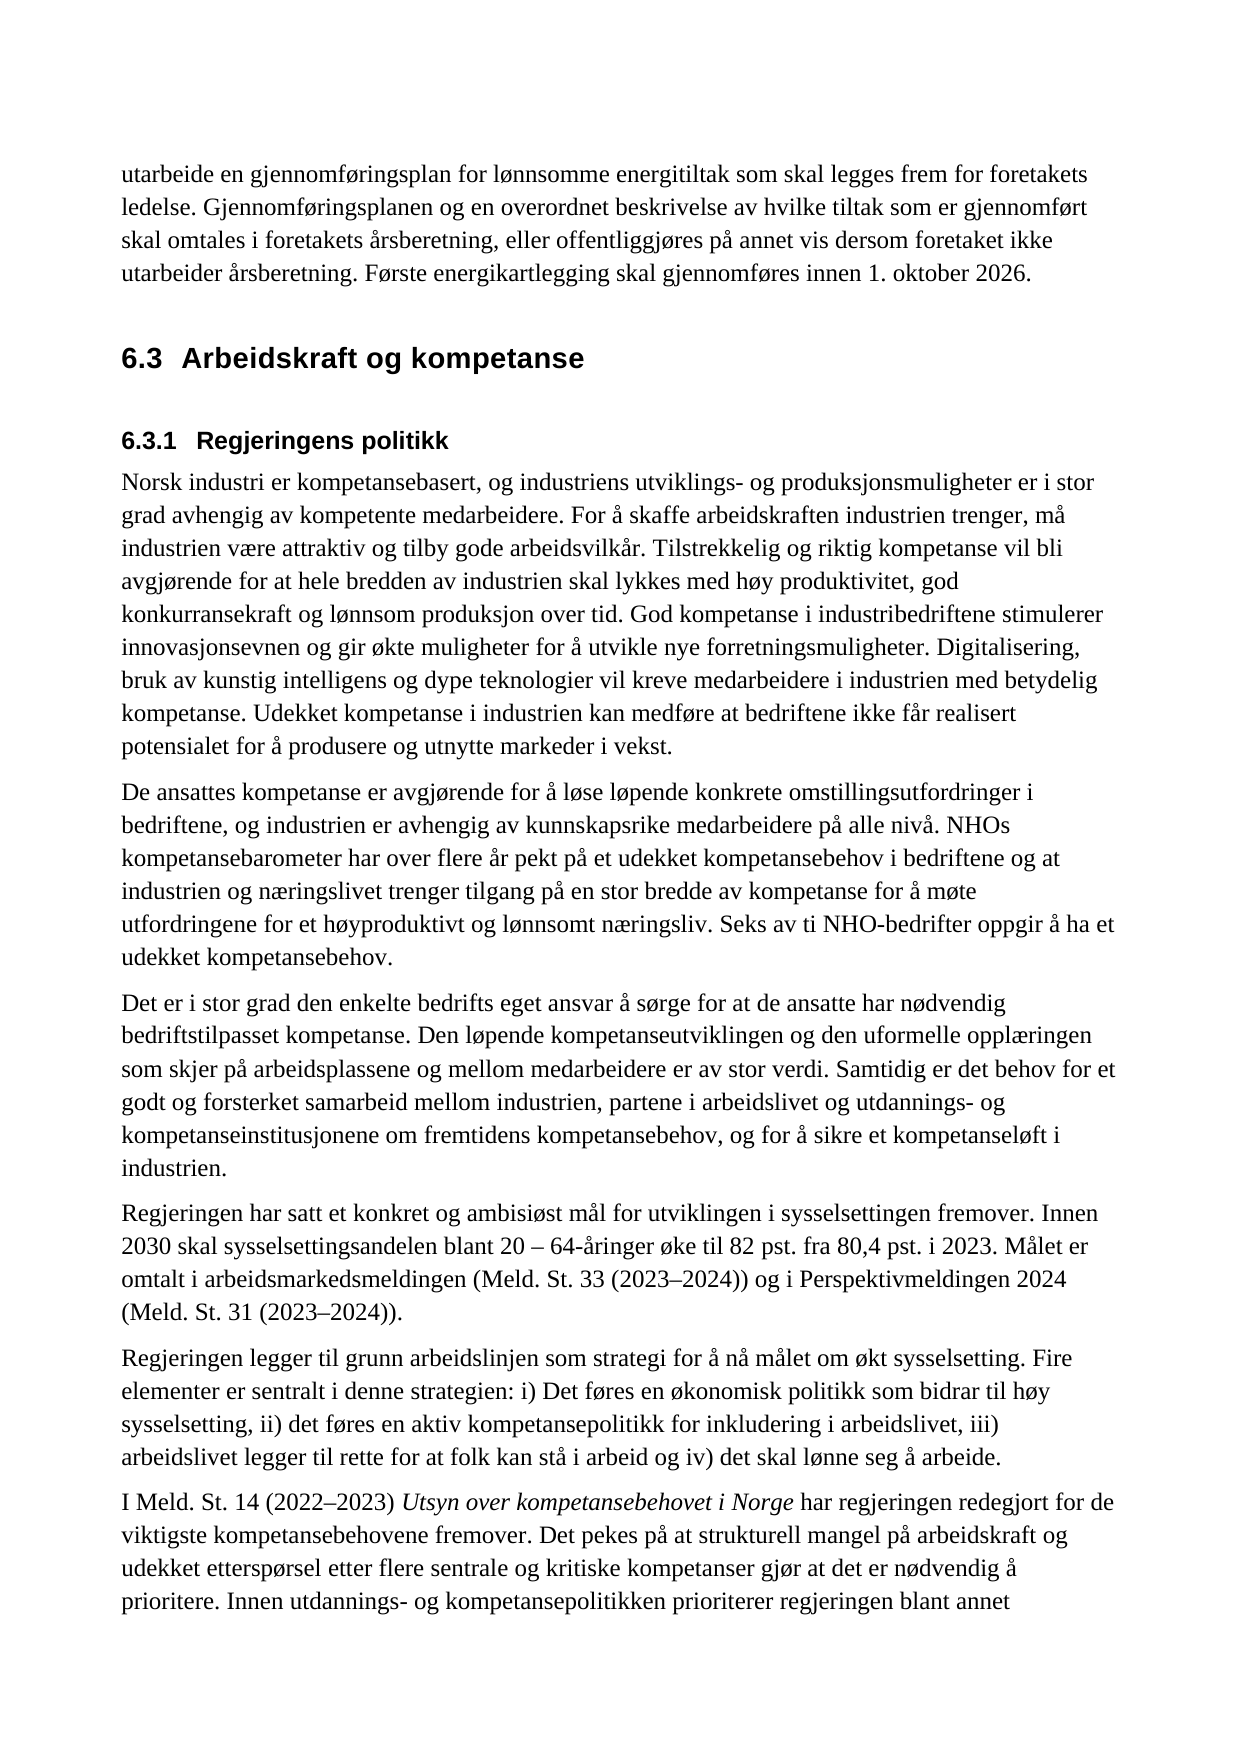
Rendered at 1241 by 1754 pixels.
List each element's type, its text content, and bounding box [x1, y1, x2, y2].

text Regjeringen har satt et konkret og ambisiøst mål for utviklingen i sysselsettingen fremover. Innen 2030 skal sysselsettingsandelen blant 20 – 64-åringer øke til 82 pst. fra 80,4 pst. i 2023. Målet er omtalt i arbeidsmarkedsmeldingen (Meld. St. 33 (2023–2024)) og i Perspektivmeldingen 2024 (Meld. St. 31 (2023–2024)). [121, 1198, 1119, 1326]
text Det er i stor grad den enkelte bedrifts eget ansvar å sørge for at de ansatte har nødvendig bedriftstilpasset kompetanse. Den løpende kompetanseutviklingen og den uformelle opplæringen som skjer på arbeidsplassene og mellom medarbeidere er av stor verdi. Samtidig er det behov for et godt og forsterket samarbeid mellom industrien, partene i arbeidslivet og utdannings- og kompetanseinstitusjonene om fremtidens kompetansebehov, og for å sikre et kompetanseløft i industrien. [121, 988, 1119, 1181]
text Norsk industri er kompetansebasert, og industriens utviklings- og produksjonsmuligheter er i stor grad avhengig av kompetente medarbeidere. For å skaffe arbeidskraften industrien trenger, må industrien være attraktiv og tilby gode arbeidsvilkår. Tilstrekkelig og riktig kompetanse vil bli avgjørende for at hele bredden av industrien skal lykkes med høy produktivitet, god konkurransekraft og lønnsom produksjon over tid. God kompetanse i industribedriftene stimulerer innovasjonsevnen og gir økte muligheter for å utvikle nye forretningsmuligheter. Digitalisering, bruk av kunstig intelligens og dype teknologier vil kreve medarbeidere i industrien med betydelig kompetanse. Udekket kompetanse i industrien kan medføre at bedriftene ikke får realisert potensialet for å produsere og utnytte markeder i vekst. [121, 467, 1119, 760]
subtitle Arbeidskraft og kompetanse [121, 342, 1119, 375]
subtitle Regjeringens politikk [121, 426, 1119, 455]
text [121, 1487, 1119, 1615]
text De ansattes kompetanse er avgjørende for å løse løpende konkrete omstillingsutfordringer i bedriftene, og industrien er avhengig av kunnskapsrike medarbeidere på alle nivå. NHOs kompetansebarometer har over flere år pekt på et udekket kompetansebehov i bedriftene og at industrien og næringslivet trenger tilgang på en stor bredde av kompetanse for å møte utfordringene for et høyproduktivt og lønnsomt næringsliv. Seks av ti NHO-bedrifter oppgir å ha et udekket kompetansebehov. [121, 777, 1119, 971]
text Regjeringen legger til grunn arbeidslinjen som strategi for å nå målet om økt sysselsetting. Fire elementer er sentralt i denne strategien: i) Det føres en økonomisk politikk som bidrar til høy sysselsetting, ii) det føres en aktiv kompetansepolitikk for inkludering i arbeidslivet, iii) arbeidslivet legger til rette for at folk kan stå i arbeid og iv) det skal lønne seg å arbeide. [121, 1343, 1119, 1471]
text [121, 159, 1119, 287]
